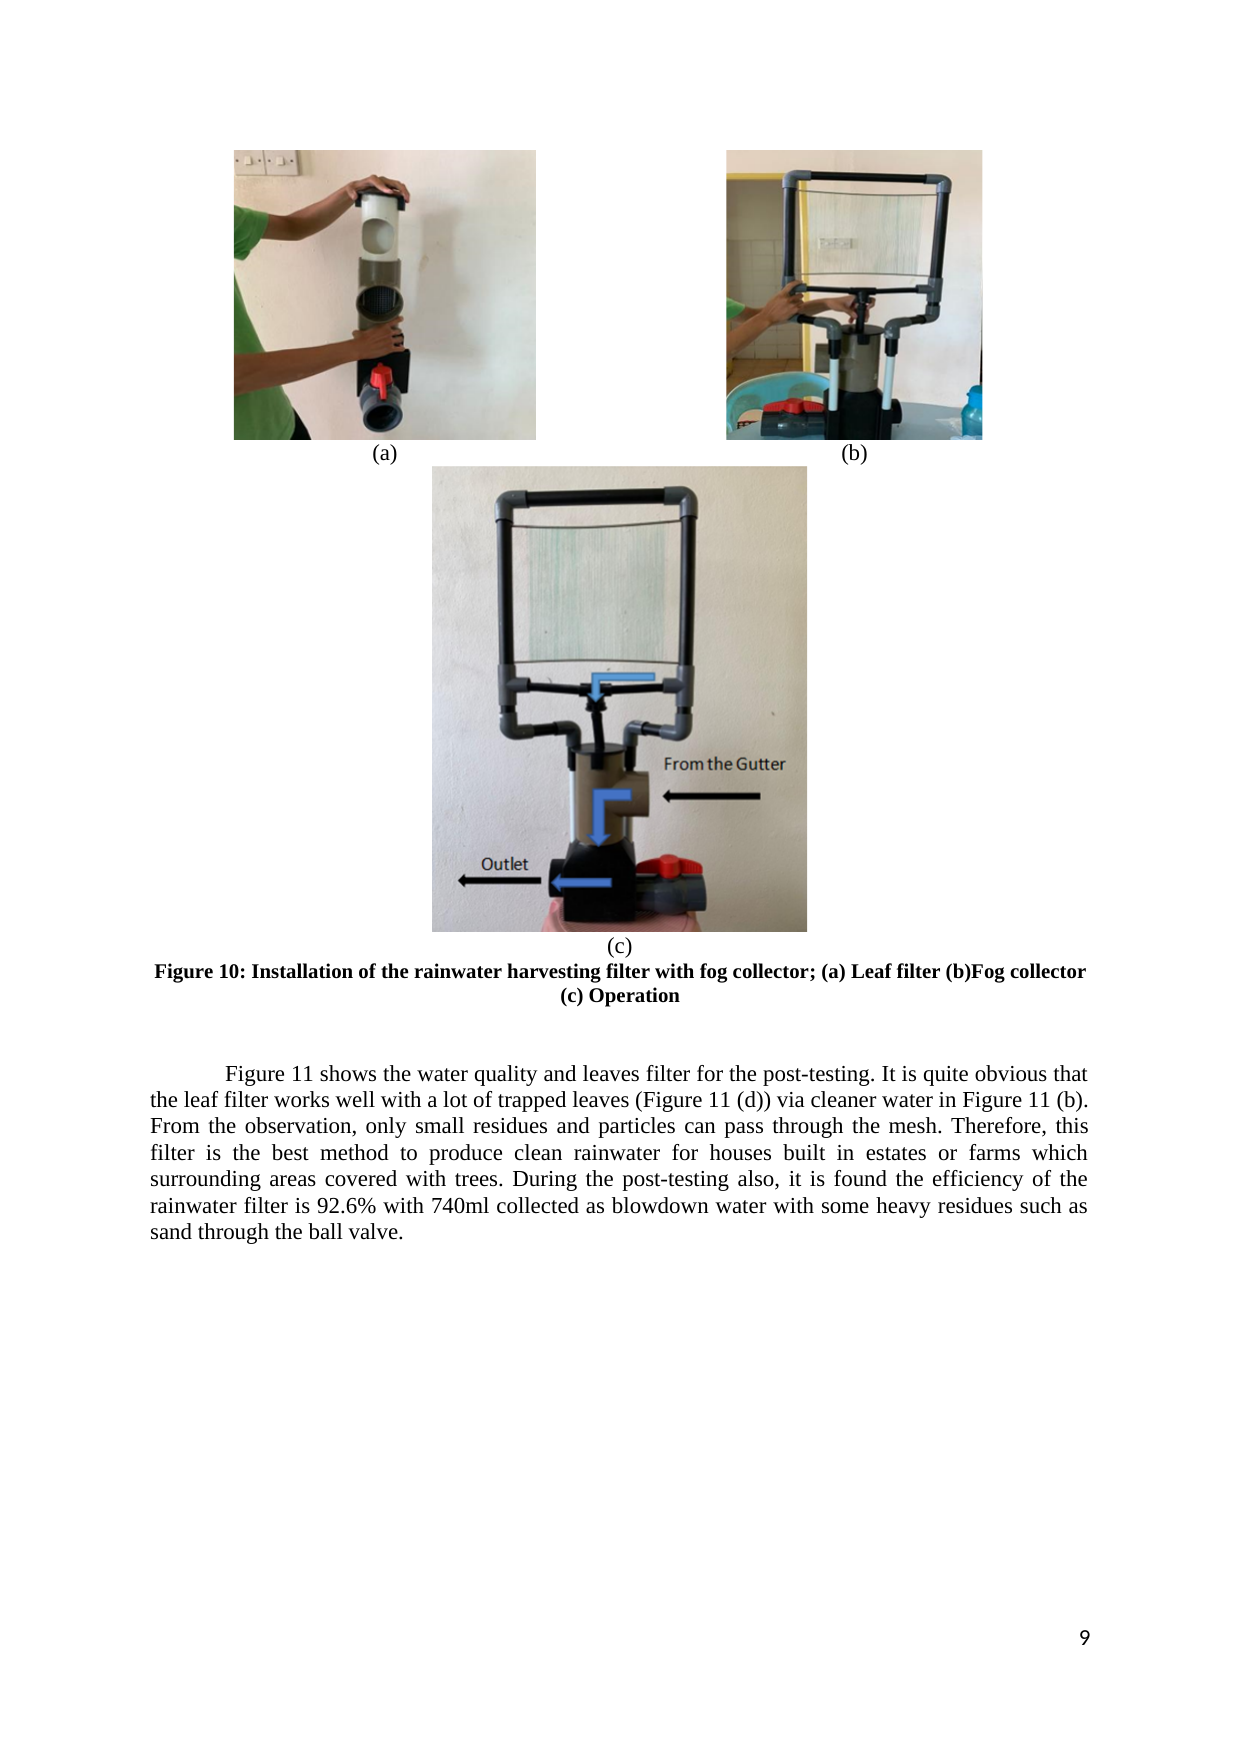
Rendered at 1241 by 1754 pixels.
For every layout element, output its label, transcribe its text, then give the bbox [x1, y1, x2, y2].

text Figure 10: Installation of the rainwater harvesting filter with fog collector; (a) Leaf filter (b)Fog collector (c) Operation [150, 959, 1090, 1007]
picture [432, 465, 808, 932]
picture [726, 150, 983, 440]
table_header (a) [150, 150, 619, 466]
table_cell (c) [150, 466, 1089, 958]
text Figure 11 shows the water quality and leaves filter for the post-testing. It is quite obvious that the leaf filter works well with a lot of trapped leaves (Figure 11 (d)) via cleaner water in Figure 11 (b). From the observation, only small residues and particles can pass through the mesh. Therefore, this filter is the best method to produce clean rainwater for houses built in estates or farms which surrounding areas covered with trees. During the post-testing also, it is found the efficiency of the rainwater filter is 92.6% with 740ml collected as blowdown water with some heavy residues such as sand through the ball valve. [150, 1060, 1090, 1244]
picture [233, 150, 536, 440]
table_header (b) [620, 150, 1089, 466]
